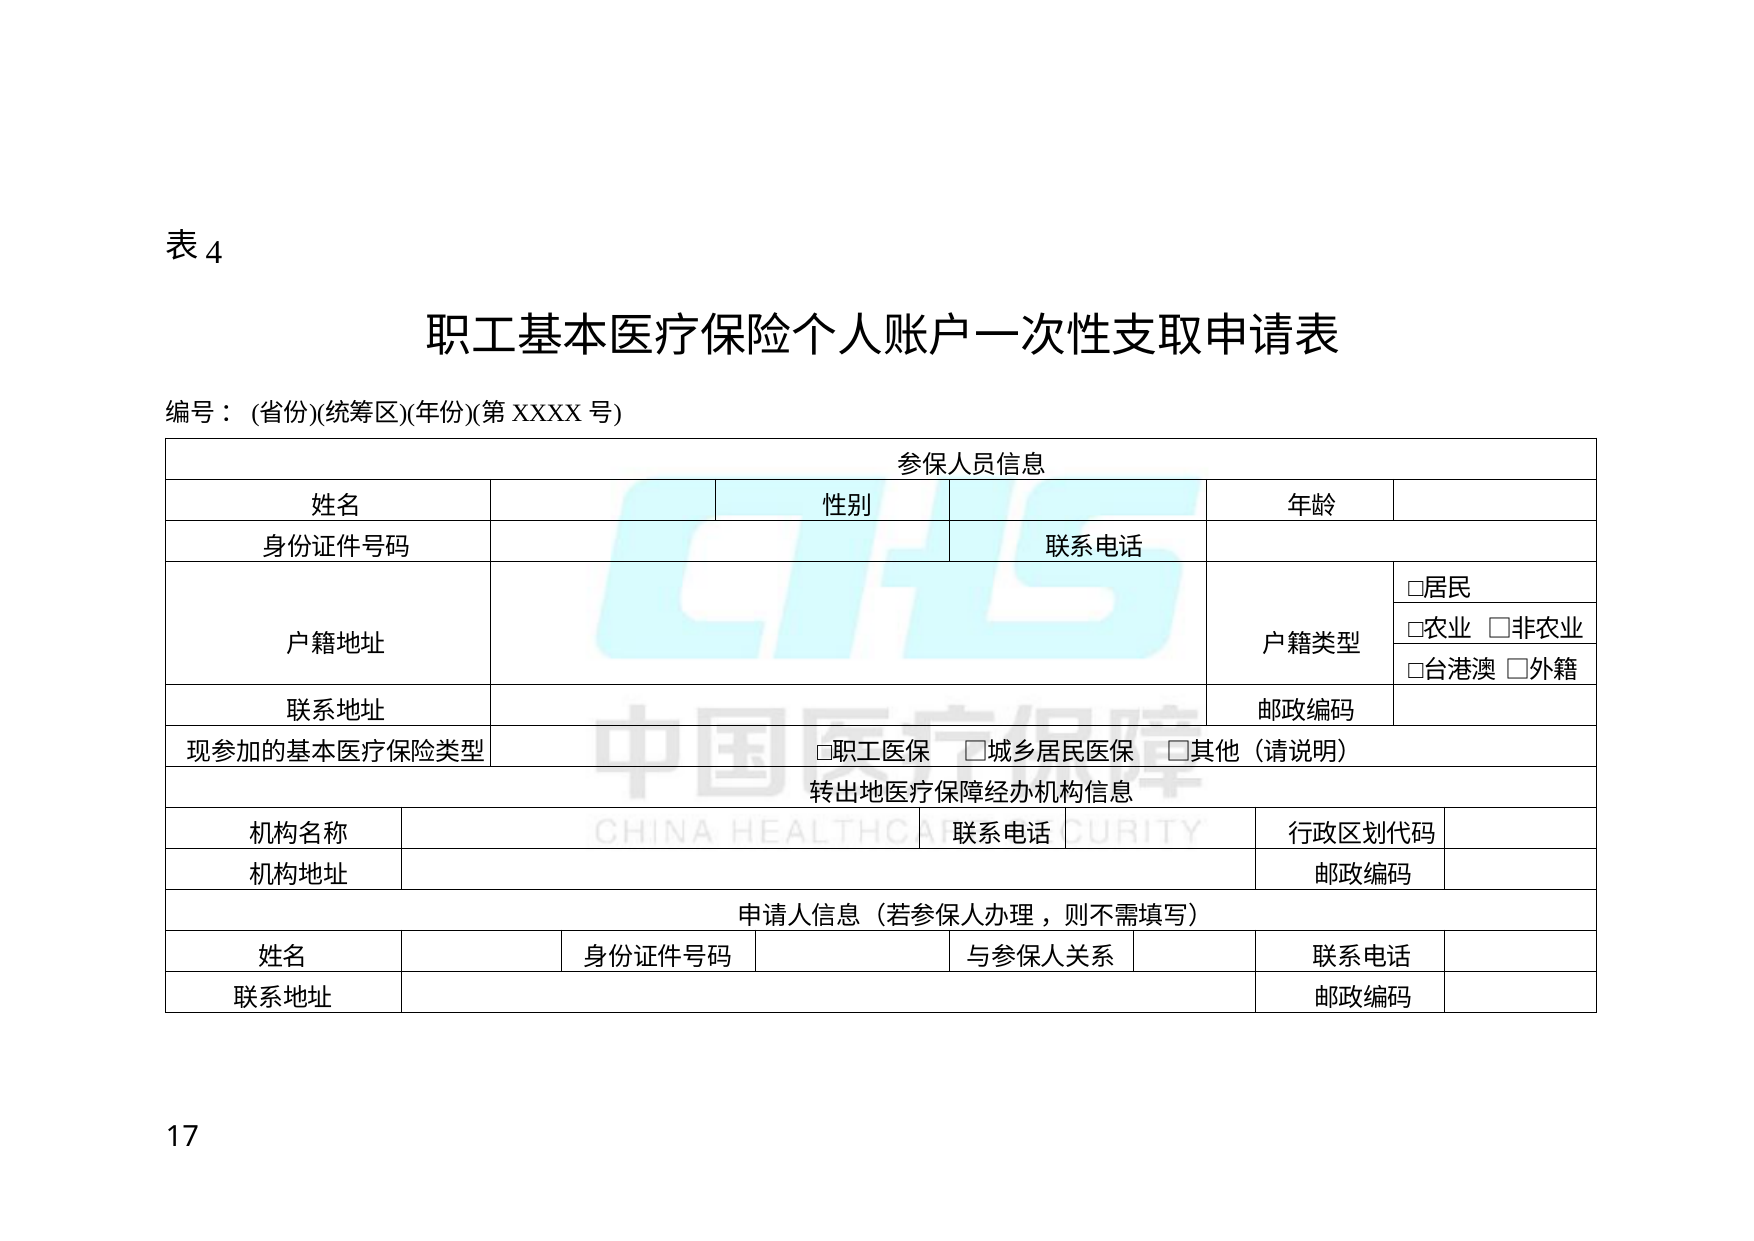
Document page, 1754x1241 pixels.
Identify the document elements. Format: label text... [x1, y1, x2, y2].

table_cell 身份证件号码 [562, 931, 755, 971]
table_cell 行政区划代码 [1256, 808, 1444, 848]
table_cell [1445, 972, 1596, 1012]
table_cell □台港澳 □外籍 [1394, 644, 1596, 684]
table_cell [1445, 931, 1596, 971]
table_cell 邮政编码 [1207, 685, 1393, 724]
table_cell [491, 521, 949, 561]
table_cell [402, 931, 561, 971]
table_cell [1394, 685, 1596, 724]
table_cell [1134, 931, 1255, 971]
table_cell 身份证件号码 [166, 521, 490, 561]
table_cell 与参保人关系 [950, 931, 1133, 971]
table_cell 机构名称 [166, 808, 401, 848]
table_cell 户籍地址 [166, 562, 490, 684]
table_cell 联系地址 [166, 685, 490, 724]
table_cell 联系电话 [920, 808, 1065, 848]
table_cell [1207, 521, 1596, 561]
table_cell [491, 562, 1206, 684]
text 表4 [165, 218, 1600, 298]
table_cell 姓名 [166, 480, 490, 520]
table_cell 邮政编码 [1256, 849, 1444, 889]
table_cell 申请人信息（若参保人办理 ，则不需填写） [166, 890, 1596, 929]
table_cell [1445, 808, 1596, 848]
table_header 参保人员信息 [166, 439, 1596, 479]
table_cell [756, 931, 949, 971]
table_cell [402, 808, 919, 848]
table_cell [402, 849, 1255, 889]
table_cell 邮政编码 [1256, 972, 1444, 1012]
table_cell [1394, 480, 1596, 520]
table_cell 联系电话 [1256, 931, 1444, 971]
table_cell [491, 685, 1206, 724]
table_cell [1445, 849, 1596, 889]
table_cell □农业 □非农业 [1394, 603, 1596, 643]
text 职工基本医疗保险个人账户一次性支取申请表 [165, 298, 1600, 397]
table_cell [950, 480, 1206, 520]
text 编号 ： (省份)(统筹区)(年份)(第 XXXX 号) [165, 397, 1600, 427]
table_cell 联系地址 [166, 972, 401, 1012]
table_cell 户籍类型 [1207, 562, 1393, 684]
table_cell 现参加的基本医疗保险类型 [166, 726, 490, 766]
table_cell 转出地医疗保障经办机构信息 [166, 767, 1596, 807]
table_cell 年龄 [1207, 480, 1393, 520]
table_cell 姓名 [166, 931, 401, 971]
table_cell [402, 972, 1255, 1012]
table_cell □居民 [1394, 562, 1596, 602]
table_cell [1066, 808, 1255, 848]
table_cell 性别 [716, 480, 949, 520]
table_cell □职工医保 □城乡居民医保 □其他（请说明） [491, 726, 1596, 766]
table_cell [491, 480, 715, 520]
table_cell 机构地址 [166, 849, 401, 889]
table_cell 联系电话 [950, 521, 1206, 561]
